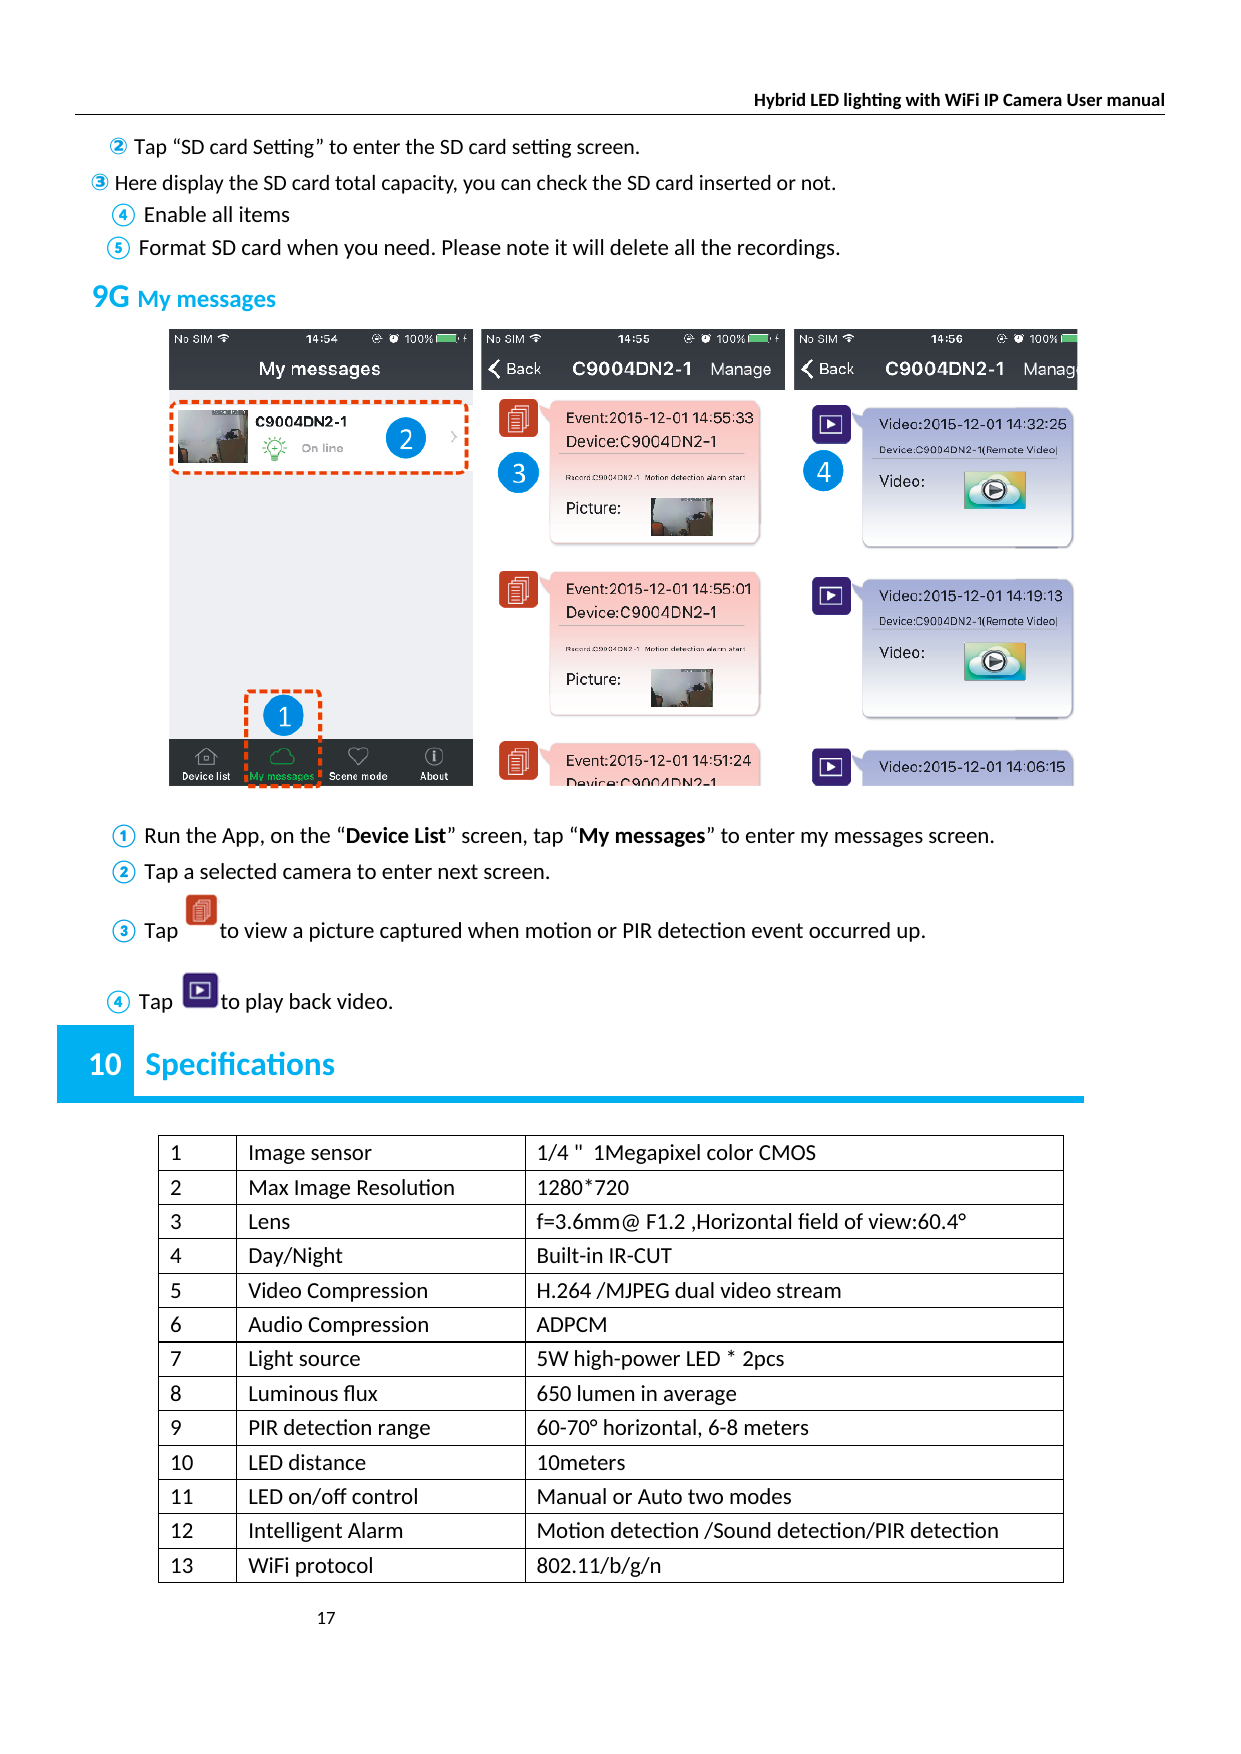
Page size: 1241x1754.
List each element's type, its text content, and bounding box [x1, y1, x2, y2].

table_cell WiFi protocol [237, 1549, 525, 1582]
table_cell Built-in IR-CUT [526, 1239, 1063, 1273]
table_cell 4 [159, 1239, 236, 1273]
table_cell 6 [159, 1308, 236, 1341]
text 9G My messages [75, 263, 1165, 328]
table_cell H.264 /MJPEG dual video stream [526, 1274, 1063, 1307]
table_cell Light source [237, 1343, 525, 1376]
table_cell Audio Compression [237, 1308, 525, 1341]
text ① Run the App, on the “Device List” screen, tap “My messages” to enter my messages screen. [108, 819, 1165, 852]
table_cell 7 [159, 1343, 236, 1376]
table_header 1 [159, 1136, 236, 1169]
text ⑤ Format SD card when you need. Please note it will delete all the recordings. [75, 231, 1165, 263]
table_cell 11 [159, 1480, 236, 1513]
text ③ Tap to view a picture captured when motion or PIR detection event occurred up. [108, 891, 1165, 956]
text ② Tap a selected camera to enter next screen. [108, 855, 1165, 888]
table_cell Day/Night [237, 1239, 525, 1273]
picture [178, 969, 221, 1010]
table_cell 8 [159, 1377, 236, 1410]
table_header Image sensor [237, 1136, 525, 1169]
table_cell Max Image Resolution [237, 1171, 525, 1204]
text ② Tap “SD card Setting” to enter the SD card setting screen. [108, 129, 1165, 162]
table_cell 13 [159, 1549, 236, 1582]
table_header 1/4 " 1Megapixel color CMOS [526, 1136, 1063, 1169]
table_cell 10meters [526, 1446, 1063, 1479]
text ③ Here display the SD card total capacity, you can check the SD card inserted or not. [75, 166, 1165, 198]
table_cell 1280*720 [526, 1171, 1063, 1204]
table_cell Motion detection /Sound detection/PIR detection [526, 1514, 1063, 1548]
table_cell 650 lumen in average [526, 1377, 1063, 1410]
picture [109, 138, 126, 154]
table_cell Manual or Auto two modes [526, 1480, 1063, 1513]
table_header Specifications [134, 1025, 1084, 1096]
table_cell LED on/off control [237, 1480, 525, 1513]
table_cell 5W high-power LED * 2pcs [526, 1343, 1063, 1376]
picture [183, 891, 220, 927]
table_cell ADPCM [526, 1308, 1063, 1341]
table_header 10 [63, 1031, 134, 1096]
table_cell 2 [159, 1171, 236, 1204]
table_cell 60-70° horizontal, 6-8 meters [526, 1411, 1063, 1444]
text ④ Tap to play back video. [75, 960, 1165, 1025]
table_cell Intelligent Alarm [237, 1514, 525, 1548]
table_cell Video Compression [237, 1274, 525, 1307]
table_cell 3 [159, 1205, 236, 1238]
text ④ Enable all items [108, 198, 1165, 231]
picture [163, 328, 1078, 793]
table_cell Luminous flux [237, 1377, 525, 1410]
table_cell 5 [159, 1274, 236, 1307]
table_cell 802.11/b/g/n [526, 1549, 1063, 1582]
table_cell LED distance [237, 1446, 525, 1479]
table_cell PIR detection range [237, 1411, 525, 1444]
table_cell 9 [159, 1411, 236, 1444]
table_cell Lens [237, 1205, 525, 1238]
table_cell 10 [159, 1446, 236, 1479]
table_cell 12 [159, 1514, 236, 1548]
picture [91, 174, 108, 190]
table_cell f=3.6mm@ F1.2 ,Horizontal field of view:60.4° [526, 1205, 1063, 1238]
